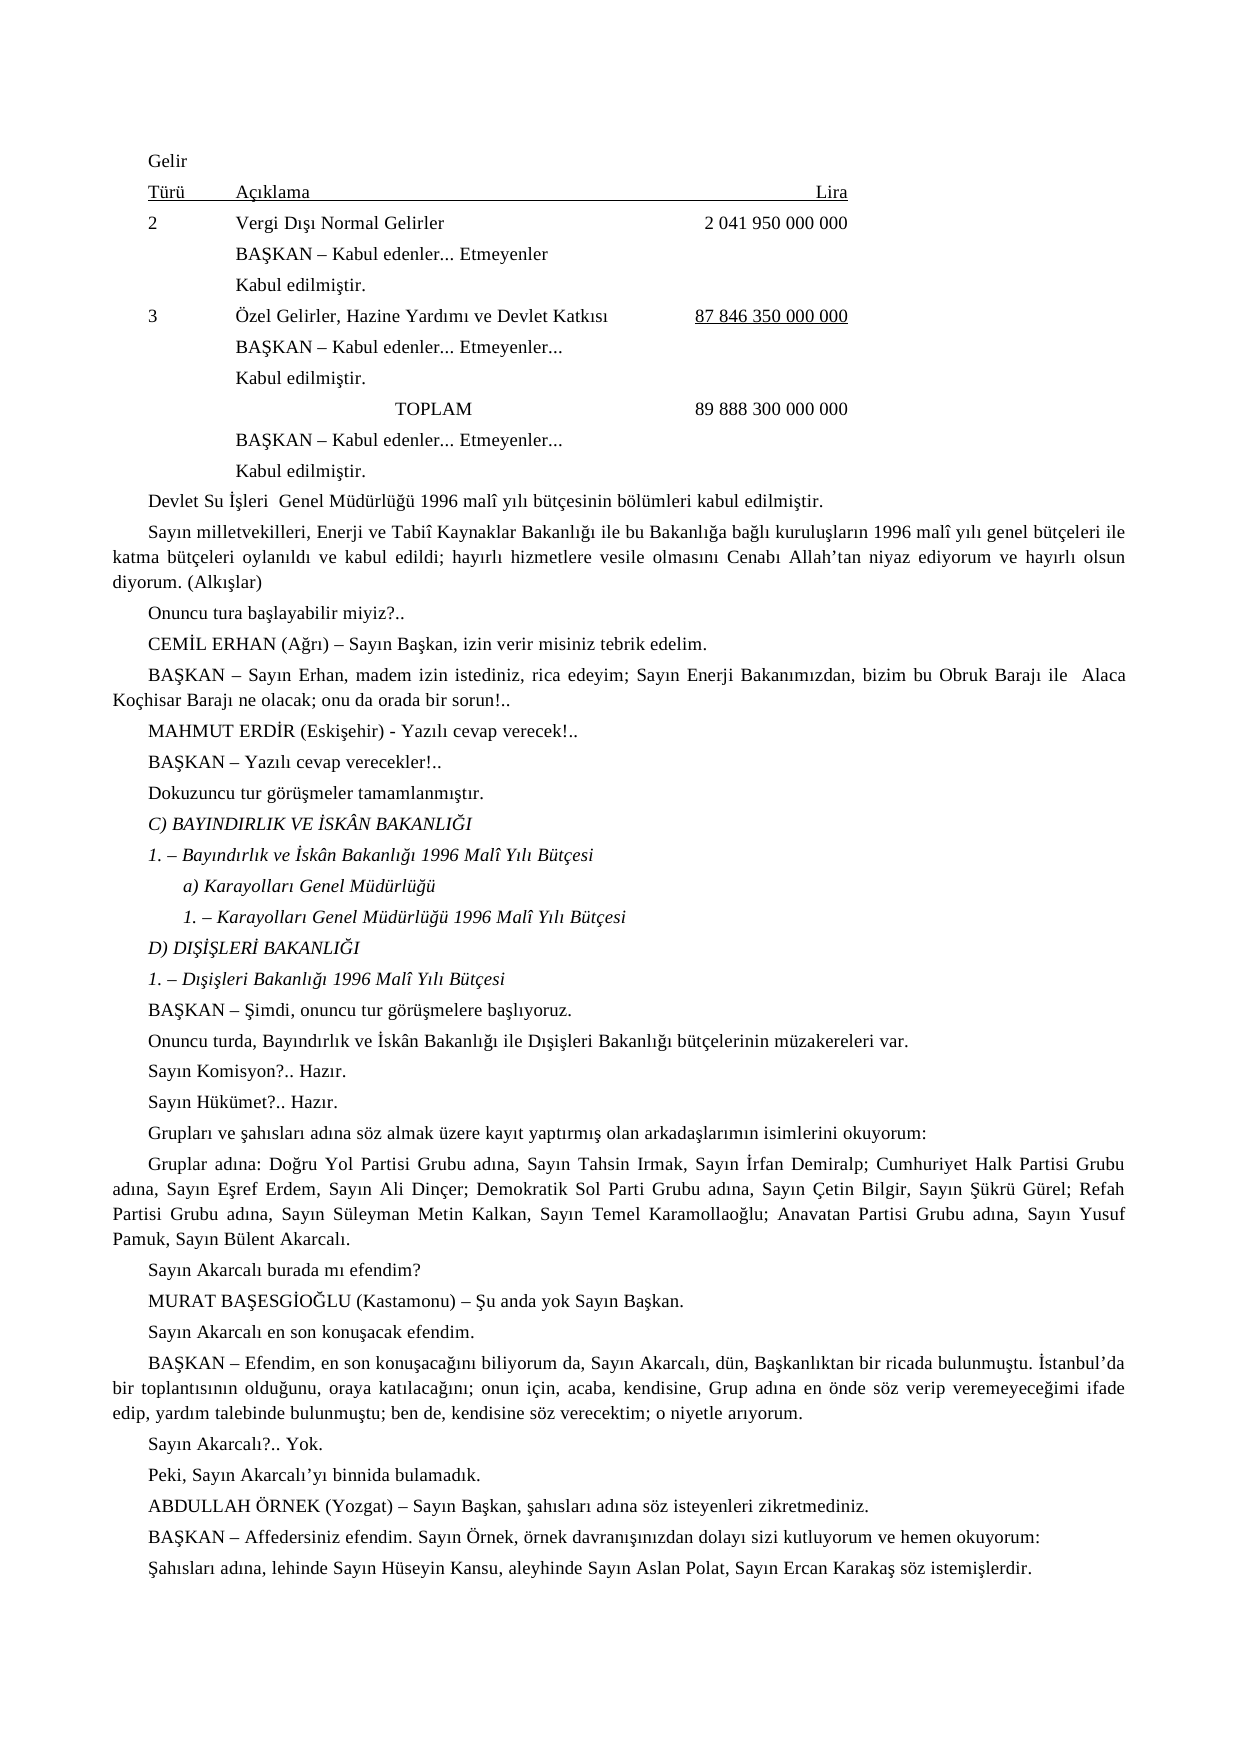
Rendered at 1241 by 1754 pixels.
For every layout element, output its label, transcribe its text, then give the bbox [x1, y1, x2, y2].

text Gelir [112, 148, 1128, 173]
text Sayın Hükümet?.. Hazır. [112, 1089, 1128, 1114]
text CEMİL ERHAN (Ağrı) – Sayın Başkan, izin verir misiniz tebrik edelim. [112, 631, 1128, 656]
text Kabul edilmiştir. [112, 457, 1128, 482]
text 1. – Dışişleri Bakanlığı 1996 Malî Yılı Bütçesi [112, 965, 1128, 990]
text a) Karayolları Genel Müdürlüğü [112, 872, 1128, 897]
text BAŞKAN – Kabul edenler... Etmeyenler... [112, 426, 1128, 451]
text Peki, Sayın Akarcalı’yı binnida bulamadık. [112, 1461, 1128, 1486]
text Şahısları adına, lehinde Sayın Hüseyin Kansu, aleyhinde Sayın Aslan Polat, Sayın Ercan Karakaş söz istemişlerdir. [112, 1554, 1128, 1579]
text D) DIŞİŞLERİ BAKANLIĞI [112, 934, 1128, 959]
text Kabul edilmiştir. [112, 364, 1128, 389]
text C) BAYINDIRLIK VE İSKÂN BAKANLIĞI [112, 810, 1128, 835]
text Grupları ve şahısları adına söz almak üzere kayıt yaptırmış olan arkadaşlarımın isimlerini okuyorum: [112, 1120, 1128, 1145]
text BAŞKAN – Efendim, en son konuşacağını biliyorum da, Sayın Akarcalı, dün, Başkanlıktan bir ricada bulunmuştu. İstanbul’da bir toplantısının olduğunu, oraya katılacağını; onun için, acaba, kendisine, Grup adına en önde söz verip veremeyeceğimi ifade edip, yardım talebinde bulunmuştu; ben de, kendisine söz verecektim; o niyetle arıyorum. [112, 1349, 1128, 1424]
text Onuncu tura başlayabilir miyiz?.. [112, 600, 1128, 625]
text Kabul edilmiştir. [112, 271, 1128, 296]
text BAŞKAN – Yazılı cevap verecekler!.. [112, 748, 1128, 773]
text BAŞKAN – Şimdi, onuncu tur görüşmelere başlıyoruz. [112, 996, 1128, 1021]
text Dokuzuncu tur görüşmeler tamamlanmıştır. [112, 779, 1128, 804]
text Gruplar adına: Doğru Yol Partisi Grubu adına, Sayın Tahsin Irmak, Sayın İrfan Demiralp; Cumhuriyet Halk Partisi Grubu adına, Sayın Eşref Erdem, Sayın Ali Dinçer; Demokratik Sol Parti Grubu adına, Sayın Çetin Bilgir, Sayın Şükrü Gürel; Refah Partisi Grubu adına, Sayın Süleyman Metin Kalkan, Sayın Temel Karamollaoğlu; Anavatan Partisi Grubu adına, Sayın Yusuf Pamuk, Sayın Bülent Akarcalı. [112, 1151, 1128, 1251]
text Sayın Akarcalı en son konuşacak efendim. [112, 1318, 1128, 1343]
text Türü Açıklama Lira [112, 178, 1128, 203]
text BAŞKAN – Sayın Erhan, madem izin istediniz, rica edeyim; Sayın Enerji Bakanımızdan, bizim bu Obruk Barajı ile Alaca Koçhisar Barajı ne olacak; onu da orada bir sorun!.. [112, 662, 1128, 712]
text MURAT BAŞESGİOĞLU (Kastamonu) – Şu anda yok Sayın Başkan. [112, 1288, 1128, 1313]
text ABDULLAH ÖRNEK (Yozgat) – Sayın Başkan, şahısları adına söz isteyenleri zikretmediniz. [112, 1492, 1128, 1517]
text 2 Vergi Dışı Normal Gelirler 2 041 950 000 000 [112, 209, 1128, 234]
text 1. – Bayındırlık ve İskân Bakanlığı 1996 Malî Yılı Bütçesi [112, 841, 1128, 866]
text BAŞKAN – Kabul edenler... Etmeyenler... [112, 333, 1128, 358]
text Sayın Akarcalı?.. Yok. [112, 1430, 1128, 1455]
text Onuncu turda, Bayındırlık ve İskân Bakanlığı ile Dışişleri Bakanlığı bütçelerinin müzakereleri var. [112, 1027, 1128, 1052]
text Sayın Komisyon?.. Hazır. [112, 1058, 1128, 1083]
text MAHMUT ERDİR (Eskişehir) - Yazılı cevap verecek!.. [112, 718, 1128, 743]
text 1. – Karayolları Genel Müdürlüğü 1996 Malî Yılı Bütçesi [112, 903, 1128, 928]
text BAŞKAN – Affedersiniz efendim. Sayın Örnek, örnek davranışınızdan dolayı sizi kutluyorum ve hemen okuyorum: [112, 1523, 1128, 1548]
text Sayın milletvekilleri, Enerji ve Tabiî Kaynaklar Bakanlığı ile bu Bakanlığa bağlı kuruluşların 1996 malî yılı genel bütçeleri ile katma bütçeleri oylanıldı ve kabul edildi; hayırlı hizmetlere vesile olmasını Cenabı Allah’tan niyaz ediyorum ve hayırlı olsun diyorum. (Alkışlar) [112, 519, 1128, 594]
text Devlet Su İşleri Genel Müdürlüğü 1996 malî yılı bütçesinin bölümleri kabul edilmiştir. [112, 488, 1128, 513]
text TOPLAM 89 888 300 000 000 [112, 395, 1128, 420]
text BAŞKAN – Kabul edenler... Etmeyenler [112, 240, 1128, 265]
text 3 Özel Gelirler, Hazine Yardımı ve Devlet Katkısı 87 846 350 000 000 [112, 302, 1128, 327]
text Sayın Akarcalı burada mı efendim? [112, 1257, 1128, 1282]
